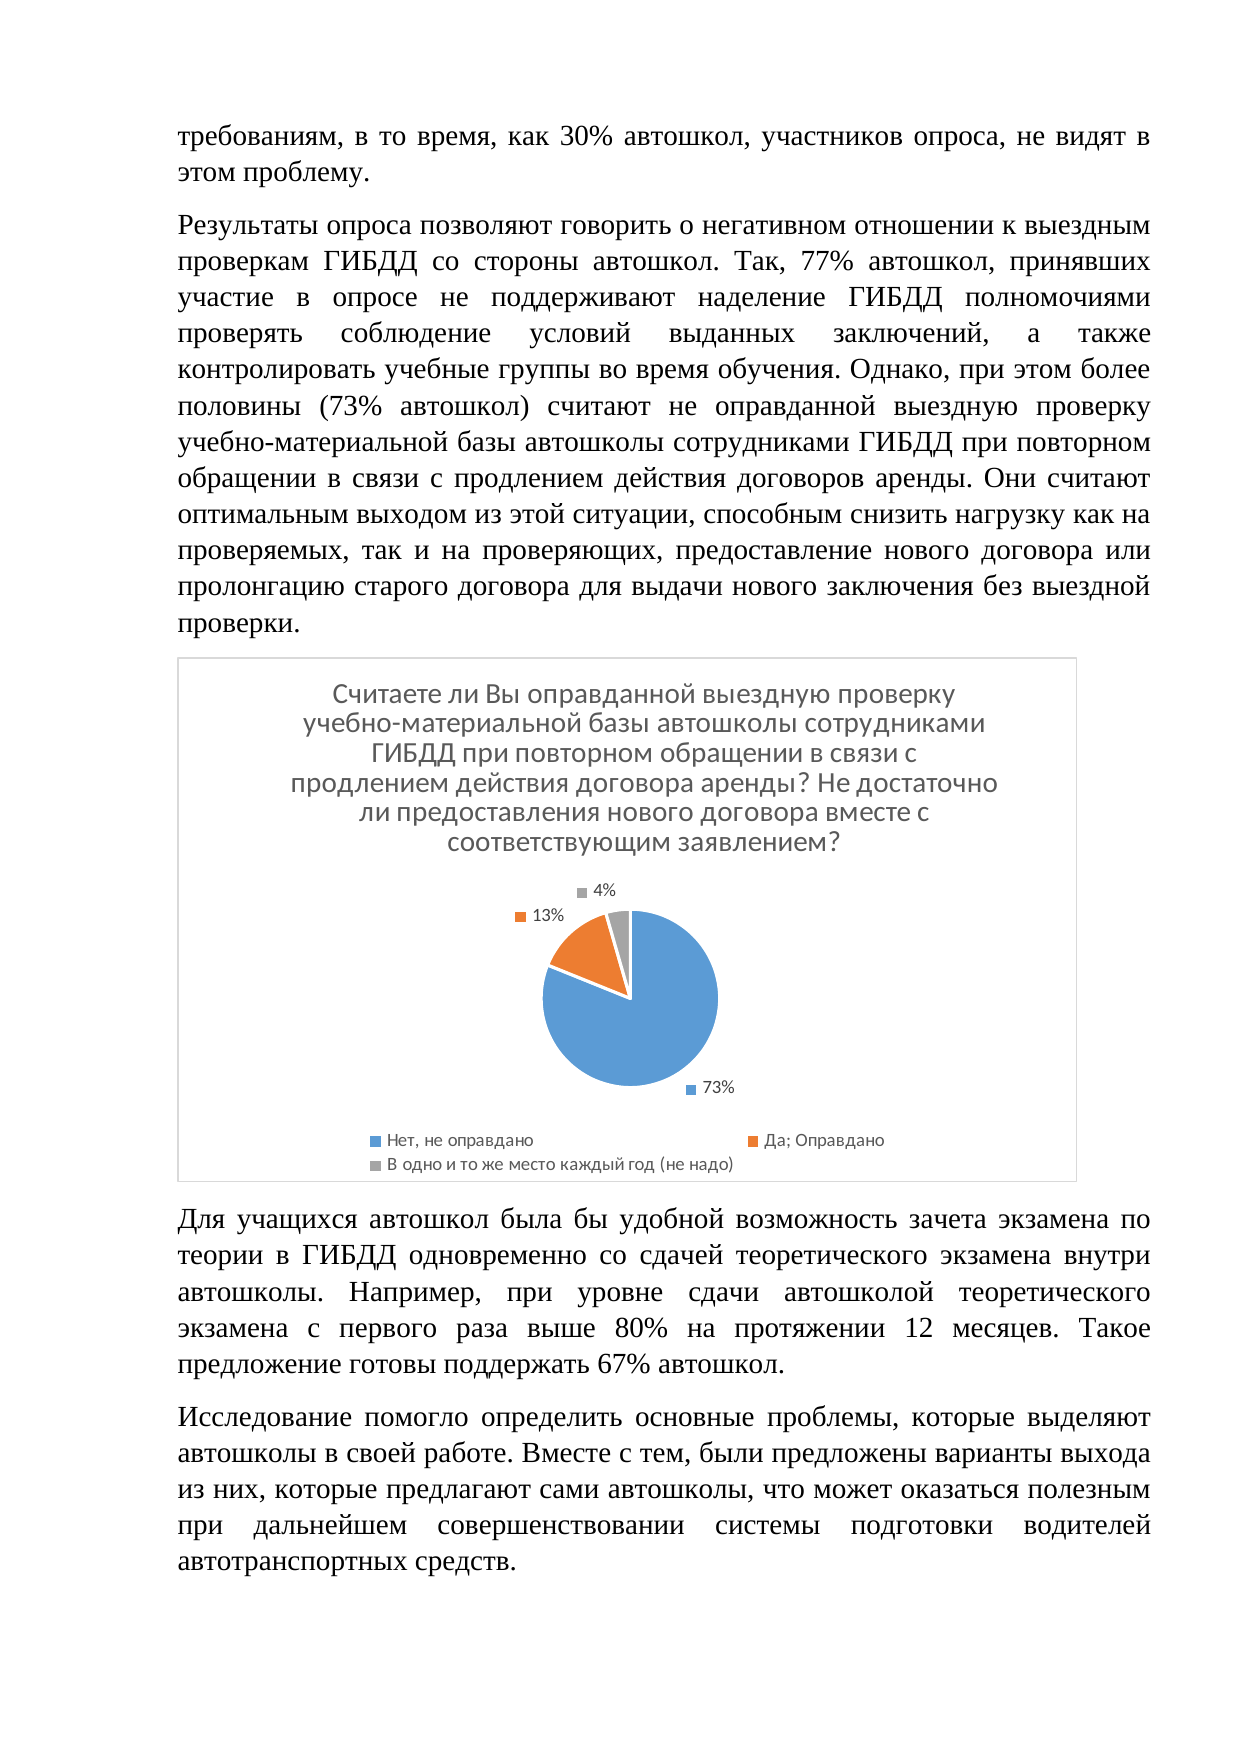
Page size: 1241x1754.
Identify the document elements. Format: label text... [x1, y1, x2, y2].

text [177, 118, 1152, 188]
text Для учащихся автошкол была бы удобной возможность зачета экзамена по теории в ГИБДД одновременно со сдачей теоретического экзамена внутри автошколы. Например, при уровне сдачи автошколой теоретического экзамена с первого раза выше 80% на протяжении 12 месяцев. Такое предложение готовы поддержать 67% автошкол. [177, 1201, 1152, 1379]
text Исследование помогло определить основные проблемы, которые выделяют автошколы в своей работе. Вместе с тем, были предложены варианты выхода из них, которые предлагают сами автошколы, что может оказаться полезным при дальнейшем совершенствовании системы подготовки водителей автотранспортных средств. [177, 1399, 1152, 1577]
text Результаты опроса позволяют говорить о негативном отношении к выездным проверкам ГИБДД со стороны автошкол. Так, 77% автошкол, принявших участие в опросе не поддерживают наделение ГИБДД полномочиями проверять соблюдение условий выданных заключений, а также контролировать учебные группы во время обучения. Однако, при этом более половины (73% автошкол) считают не оправданной выездную проверку учебно-материальной базы автошколы сотрудниками ГИБДД при повторном обращении в связи с продлением действия договоров аренды. Они считают оптимальным выходом из этой ситуации, способным снизить нагрузку как на проверяемых, так и на проверяющих, предоставление нового договора или пролонгацию старого договора для выдачи нового заключения без выездной проверки. [177, 207, 1152, 638]
